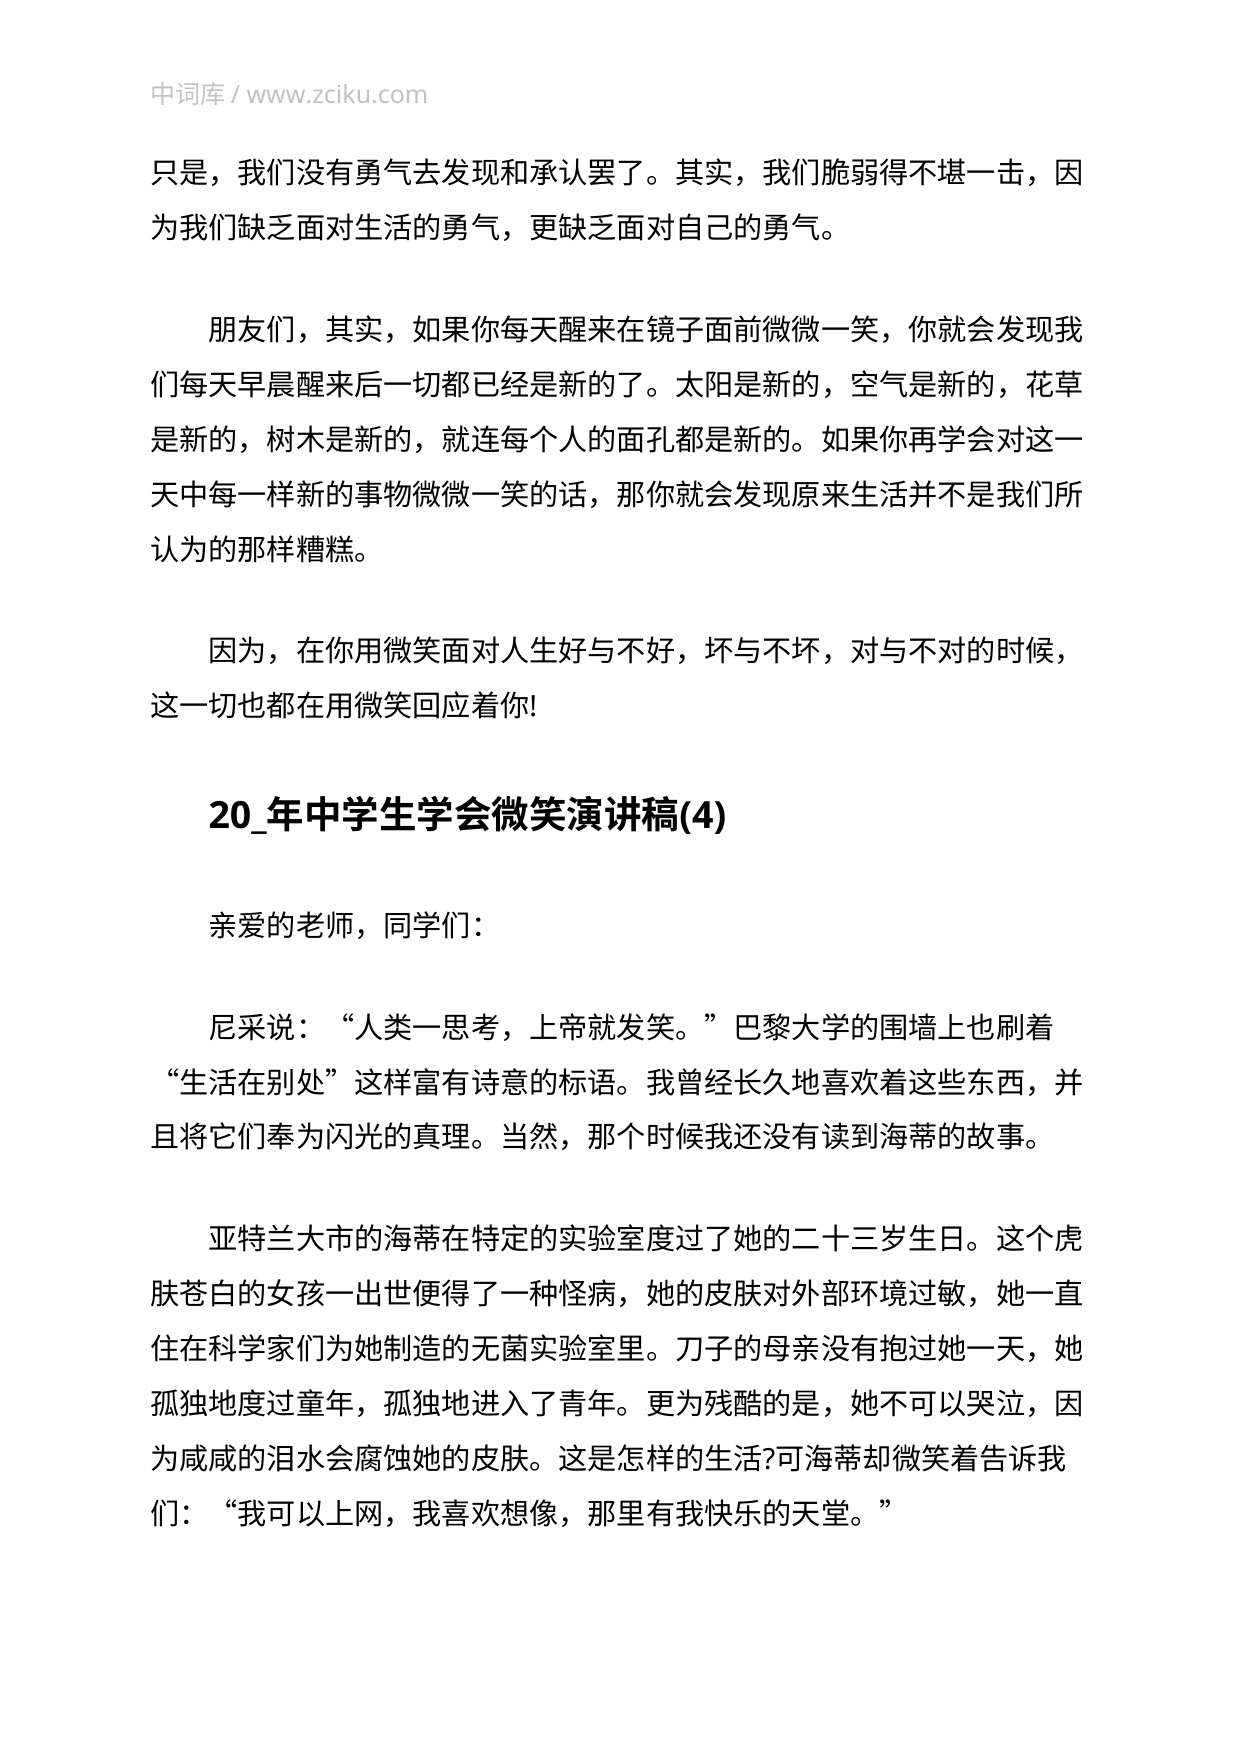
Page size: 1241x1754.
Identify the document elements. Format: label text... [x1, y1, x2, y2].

text 因为，在你用微笑面对人生好与不好，坏与不坏，对与不对的时候，这一切也都在用微笑回应着你! [150, 628, 1090, 725]
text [150, 150, 1090, 247]
text 20_年中学生学会微笑演讲稿(4) [150, 785, 1090, 839]
text 亲爱的老师，同学们： [150, 902, 1090, 945]
text 亚特兰大市的海蒂在特定的实验室度过了她的二十三岁生日。这个虎肤苍白的女孩一出世便得了一种怪病，她的皮肤对外部环境过敏，她一直住在科学家们为她制造的无菌实验室里。刀子的母亲没有抱过她一天，她孤独地度过童年，孤独地进入了青年。更为残酷的是，她不可以哭泣，因为咸咸的泪水会腐蚀她的皮肤。这是怎样的生活?可海蒂却微笑着告诉我们：“我可以上网，我喜欢想像，那里有我快乐的天堂。” [150, 1216, 1090, 1533]
text 朋友们，其实，如果你每天醒来在镜子面前微微一笑，你就会发现我们每天早晨醒来后一切都已经是新的了。太阳是新的，空气是新的，花草是新的，树木是新的，就连每个人的面孔都是新的。如果你再学会对这一天中每一样新的事物微微一笑的话，那你就会发现原来生活并不是我们所认为的那样糟糕。 [150, 307, 1090, 568]
text 尼采说：“人类一思考，上帝就发笑。”巴黎大学的围墙上也刷着“生活在别处”这样富有诗意的标语。我曾经长久地喜欢着这些东西，并且将它们奉为闪光的真理。当然，那个时候我还没有读到海蒂的故事。 [150, 1004, 1090, 1156]
